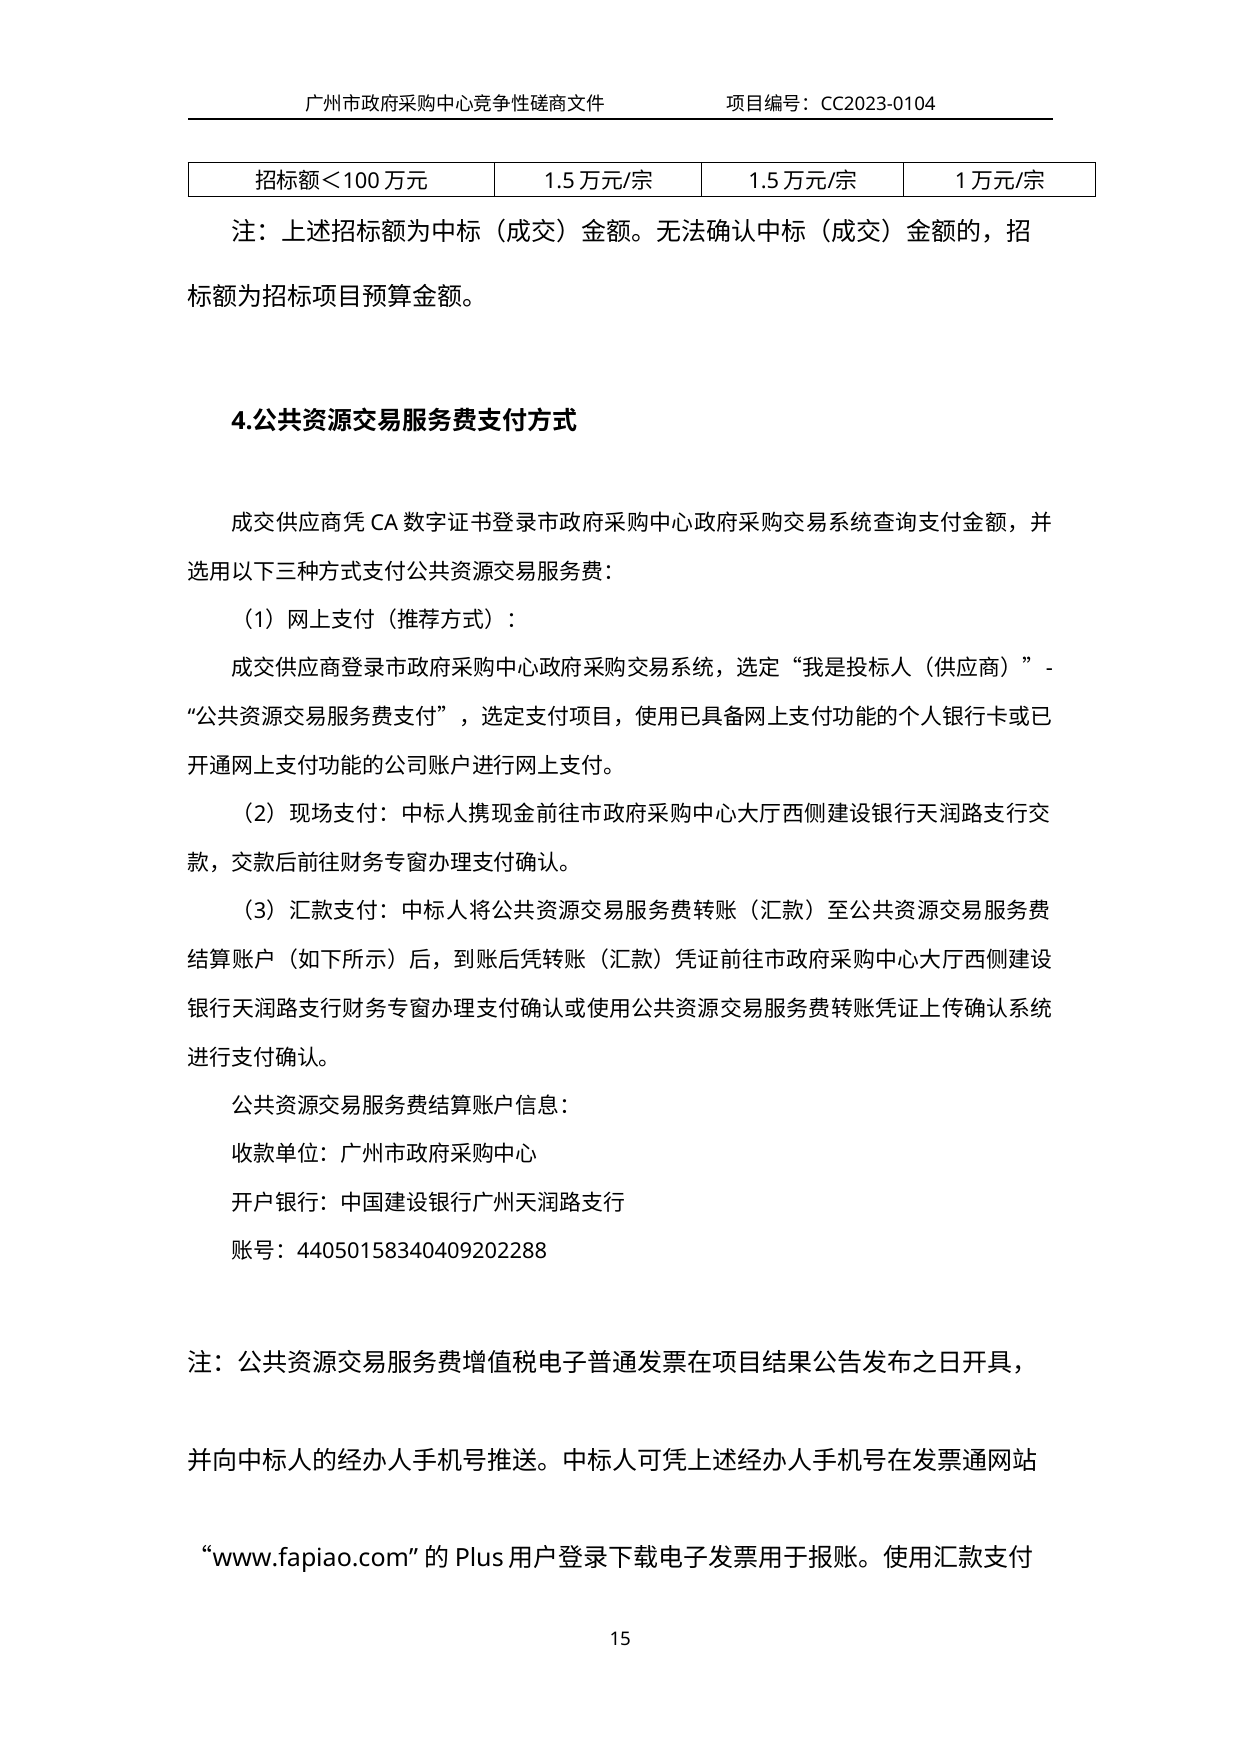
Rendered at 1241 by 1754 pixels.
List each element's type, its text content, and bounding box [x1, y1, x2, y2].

text 成交供应商凭CA数字证书登录市政府采购中心政府采购交易系统查询支付金额，并选用以下三种方式支付公共资源交易服务费： [187, 505, 1053, 586]
text 开户银行：中国建设银行广州天润路支行 [187, 1184, 1053, 1217]
text 成交供应商登录市政府采购中心政府采购交易系统，选定“我是投标人（供应商）”-“公共资源交易服务费支付”，选定支付项目，使用已具备网上支付功能的个人银行卡或已开通网上支付功能的公司账户进行网上支付。 [187, 650, 1053, 780]
text （2）现场支付：中标人携现金前往市政府采购中心大厅西侧建设银行天润路支行交款，交款后前往财务专窗办理支付确认。 [187, 796, 1053, 877]
text 公共资源交易服务费结算账户信息： [187, 1088, 1053, 1120]
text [187, 1328, 1053, 1588]
table_cell 招标额＜100万元 [189, 163, 494, 196]
text （1）网上支付（推荐方式）： [187, 602, 1053, 634]
subtitle 4.公共资源交易服务费支付方式 [231, 386, 1053, 451]
text 注：上述招标额为中标（成交）金额。无法确认中标（成交）金额的，招标额为招标项目预算金额。 [187, 197, 1053, 327]
text （3）汇款支付：中标人将公共资源交易服务费转账（汇款）至公共资源交易服务费结算账户（如下所示）后，到账后凭转账（汇款）凭证前往市政府采购中心大厅西侧建设银行天润路支行财务专窗办理支付确认或使用公共资源交易服务费转账凭证上传确认系统进行支付确认。 [187, 893, 1053, 1072]
text 收款单位：广州市政府采购中心 [187, 1136, 1053, 1168]
table_cell 1.5万元/宗 [495, 163, 701, 196]
text 账号：44050158340409202288 [187, 1233, 1053, 1265]
table_cell 1万元/宗 [904, 163, 1095, 196]
table_cell 1.5万元/宗 [702, 163, 903, 196]
